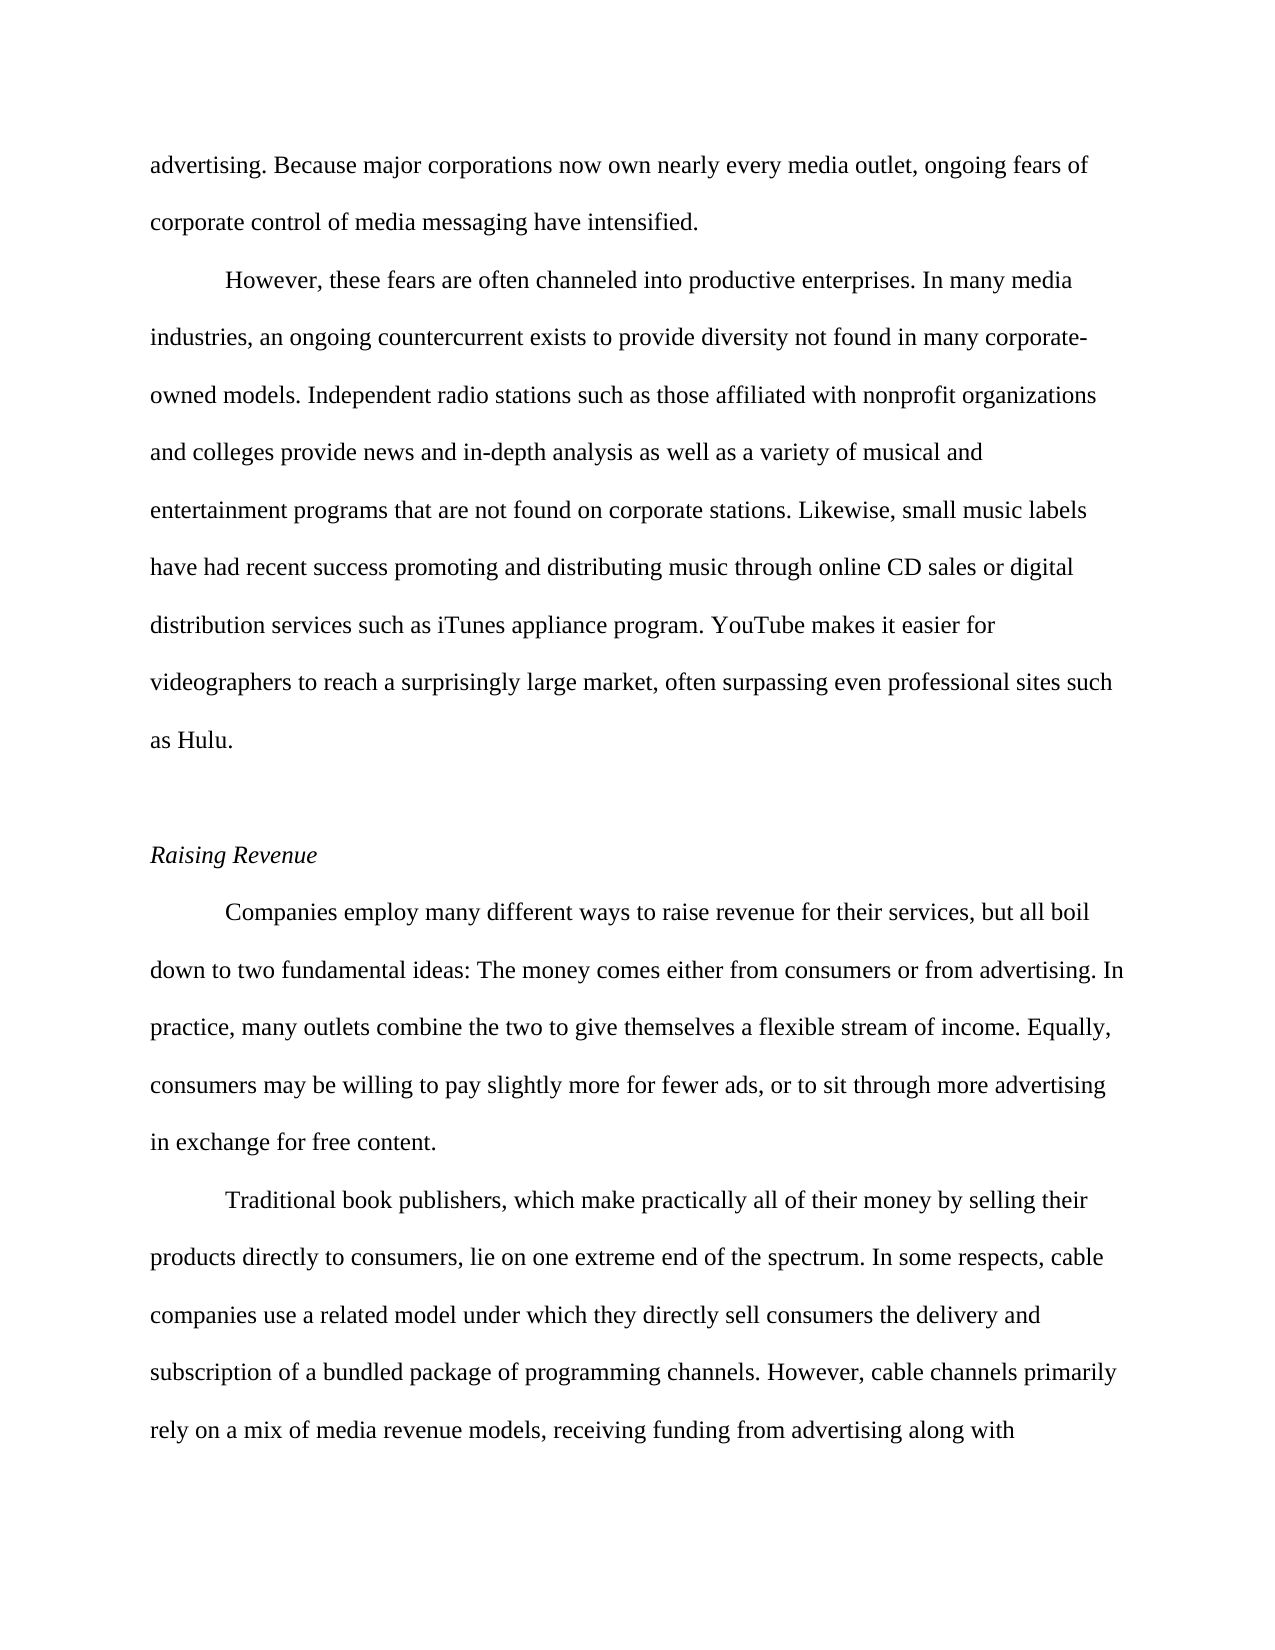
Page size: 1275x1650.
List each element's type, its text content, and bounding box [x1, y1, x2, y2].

text Companies employ many different ways to raise revenue for their services, but all boil down to two fundamental ideas: The money comes either from consumers or from advertising. In practice, many outlets combine the two to give themselves a flexible stream of income. Equally, consumers may be willing to pay slightly more for fewer ads, or to sit through more advertising in exchange for free content. [150, 897, 1125, 1156]
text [150, 150, 1125, 236]
text Raising Revenue [150, 840, 1125, 869]
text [150, 1185, 1125, 1444]
text However, these fears are often channeled into productive enterprises. In many media industries, an ongoing countercurrent exists to provide diversity not found in many corporate-owned models. Independent radio stations such as those affiliated with nonprofit organizations and colleges provide news and in-depth analysis as well as a variety of musical and entertainment programs that are not found on corporate stations. Likewise, small music labels have had recent success promoting and distributing music through online CD sales or digital distribution services such as iTunes appliance program. YouTube makes it easier for videographers to reach a surprisingly large market, often surpassing even professional sites such as Hulu. [150, 265, 1125, 754]
